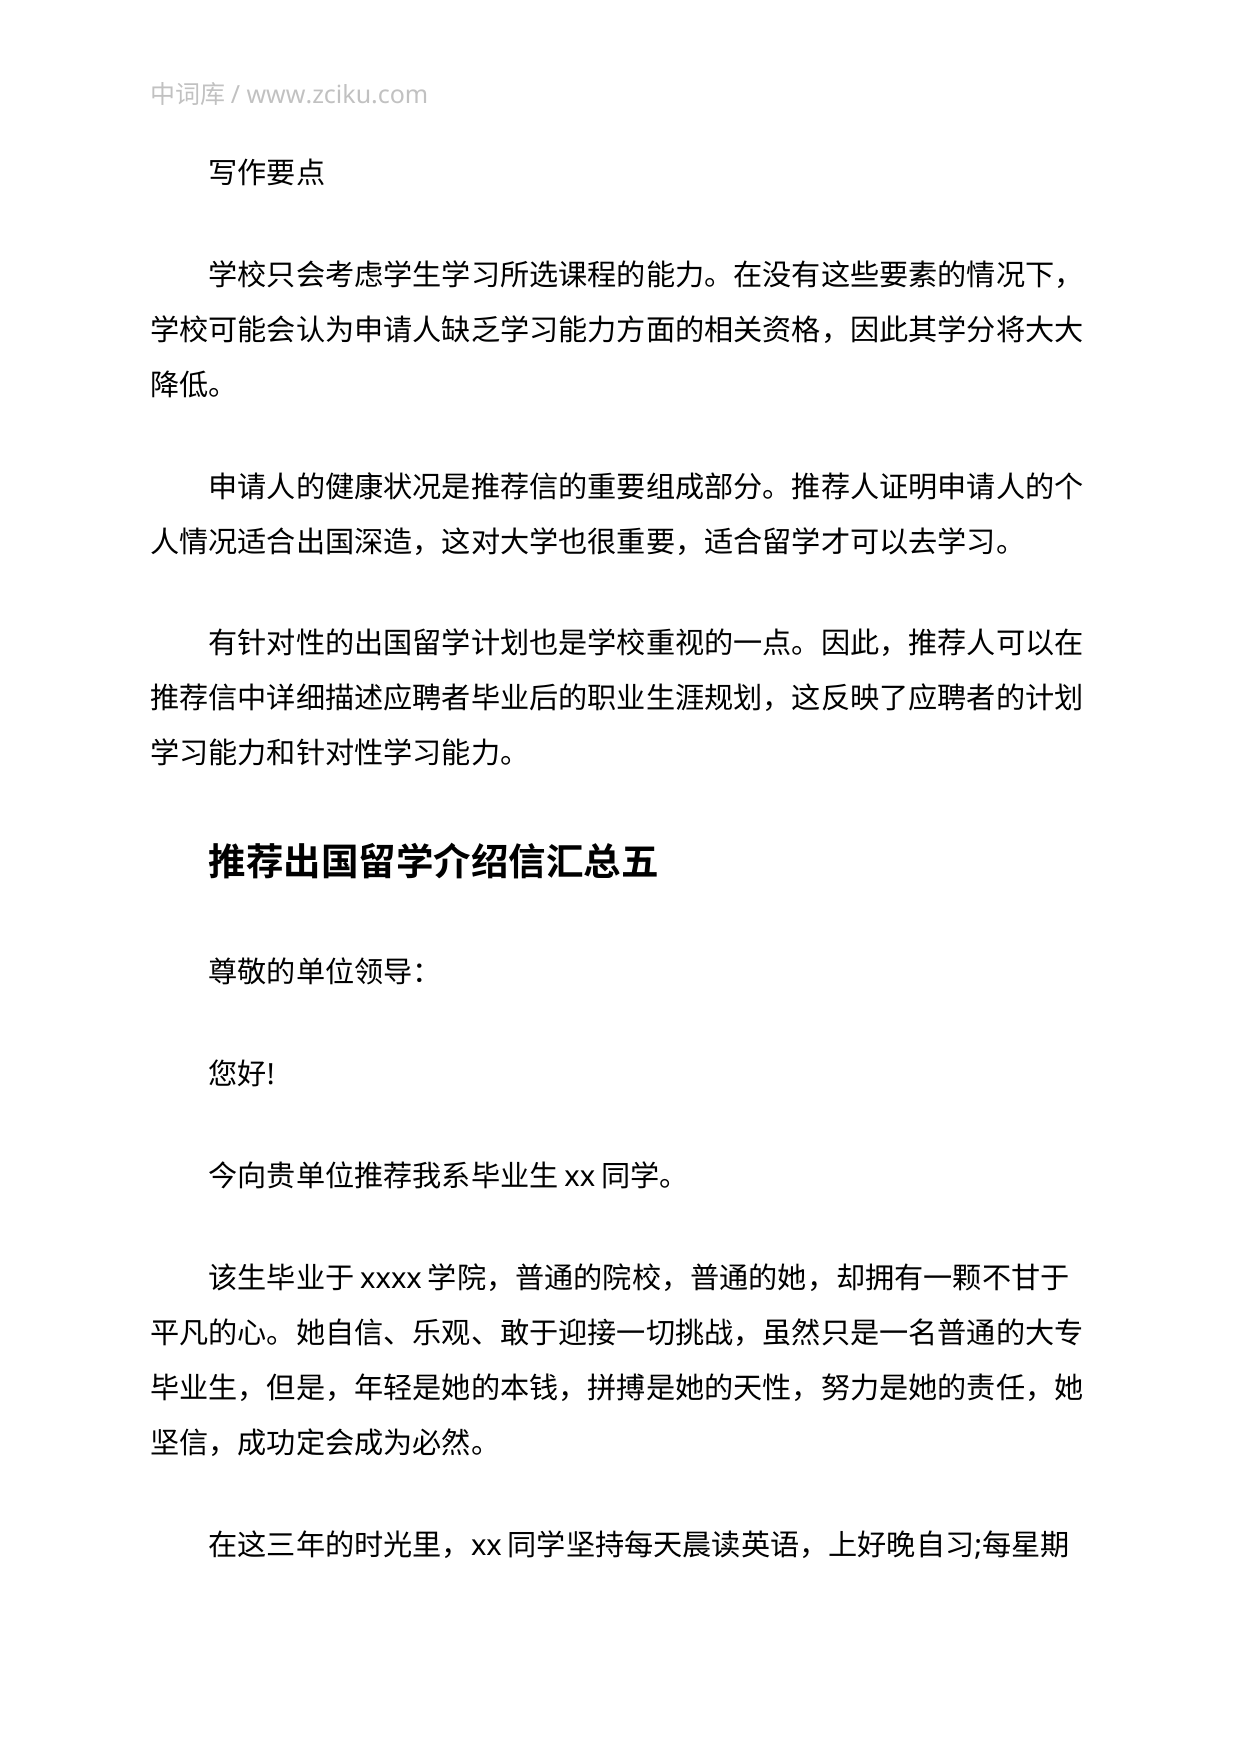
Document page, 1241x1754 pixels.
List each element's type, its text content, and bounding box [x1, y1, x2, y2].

text 学校只会考虑学生学习所选课程的能力。在没有这些要素的情况下，学校可能会认为申请人缺乏学习能力方面的相关资格，因此其学分将大大降低。 [150, 252, 1090, 404]
text 您好! [150, 1051, 1090, 1093]
text 该生毕业于xxxx学院，普通的院校，普通的她，却拥有一颗不甘于平凡的心。她自信、乐观、敢于迎接一切挑战，虽然只是一名普通的大专毕业生，但是，年轻是她的本钱，拼搏是她的天性，努力是她的责任，她坚信，成功定会成为必然。 [150, 1255, 1090, 1462]
text 今向贵单位推荐我系毕业生xx同学。 [150, 1153, 1090, 1195]
text 申请人的健康状况是推荐信的重要组成部分。推荐人证明申请人的个人情况适合出国深造，这对大学也很重要，适合留学才可以去学习。 [150, 463, 1090, 561]
text 尊敬的单位领导： [150, 949, 1090, 991]
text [150, 1521, 1090, 1564]
text 写作要点 [150, 150, 1090, 192]
text 有针对性的出国留学计划也是学校重视的一点。因此，推荐人可以在推荐信中详细描述应聘者毕业后的职业生涯规划，这反映了应聘者的计划学习能力和针对性学习能力。 [150, 620, 1090, 772]
text 推荐出国留学介绍信汇总五 [150, 832, 1090, 886]
